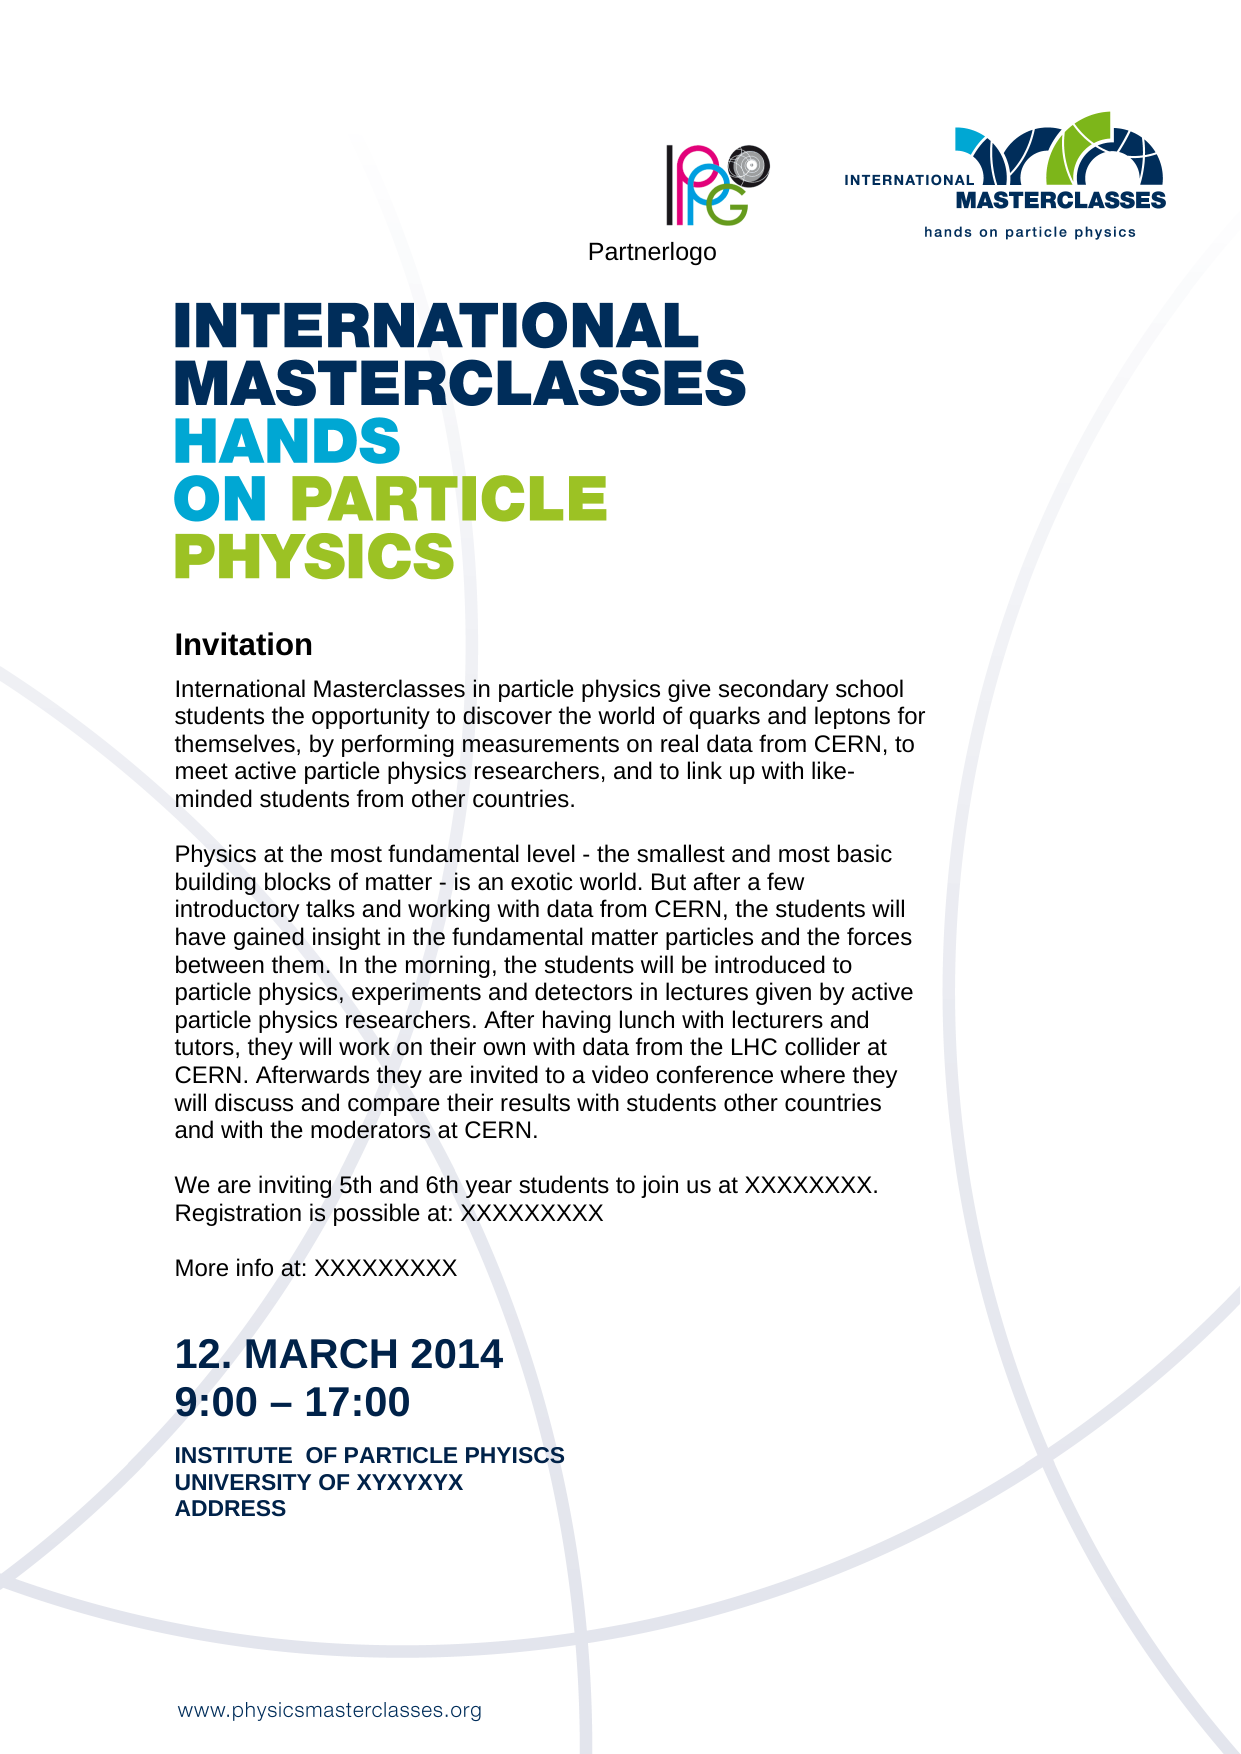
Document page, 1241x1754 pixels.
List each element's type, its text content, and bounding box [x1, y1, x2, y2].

text International Masterclasses in particle physics give secondary school students the opportunity to discover the world of quarks and leptons for themselves, by performing measurements on real data from CERN, to meet active particle physics researchers, and to link up with like-minded students from other countries. [174, 674, 927, 812]
text More info at: XXXXXXXXX [174, 1254, 927, 1282]
text 12. MARCH 2014 [174, 1330, 797, 1378]
text 9:00 – 17:00 [174, 1378, 797, 1426]
text Physics at the most fundamental level - the smallest and most basic building blocks of matter - is an exotic world. But after a few introductory talks and working with data from CERN, the students will have gained insight in the fundamental matter particles and the forces between them. In the morning, the students will be introduced to particle physics, experiments and detectors in lectures given by active particle physics researchers. After having lunch with lecturers and tutors, they will work on their own with data from the LHC collider at CERN. Afterwards they are invited to a video conference where they will discuss and compare their results with students other countries and with the moderators at CERN. [174, 840, 927, 1144]
text We are inviting 5th and 6th year students to join us at XXXXXXXX. Registration is possible at: XXXXXXXXX [174, 1171, 927, 1227]
text Invitation [174, 626, 797, 662]
picture [0, 0, 1241, 1754]
text ADDRESS [174, 1495, 927, 1521]
text PHYISCS [174, 1442, 797, 1469]
